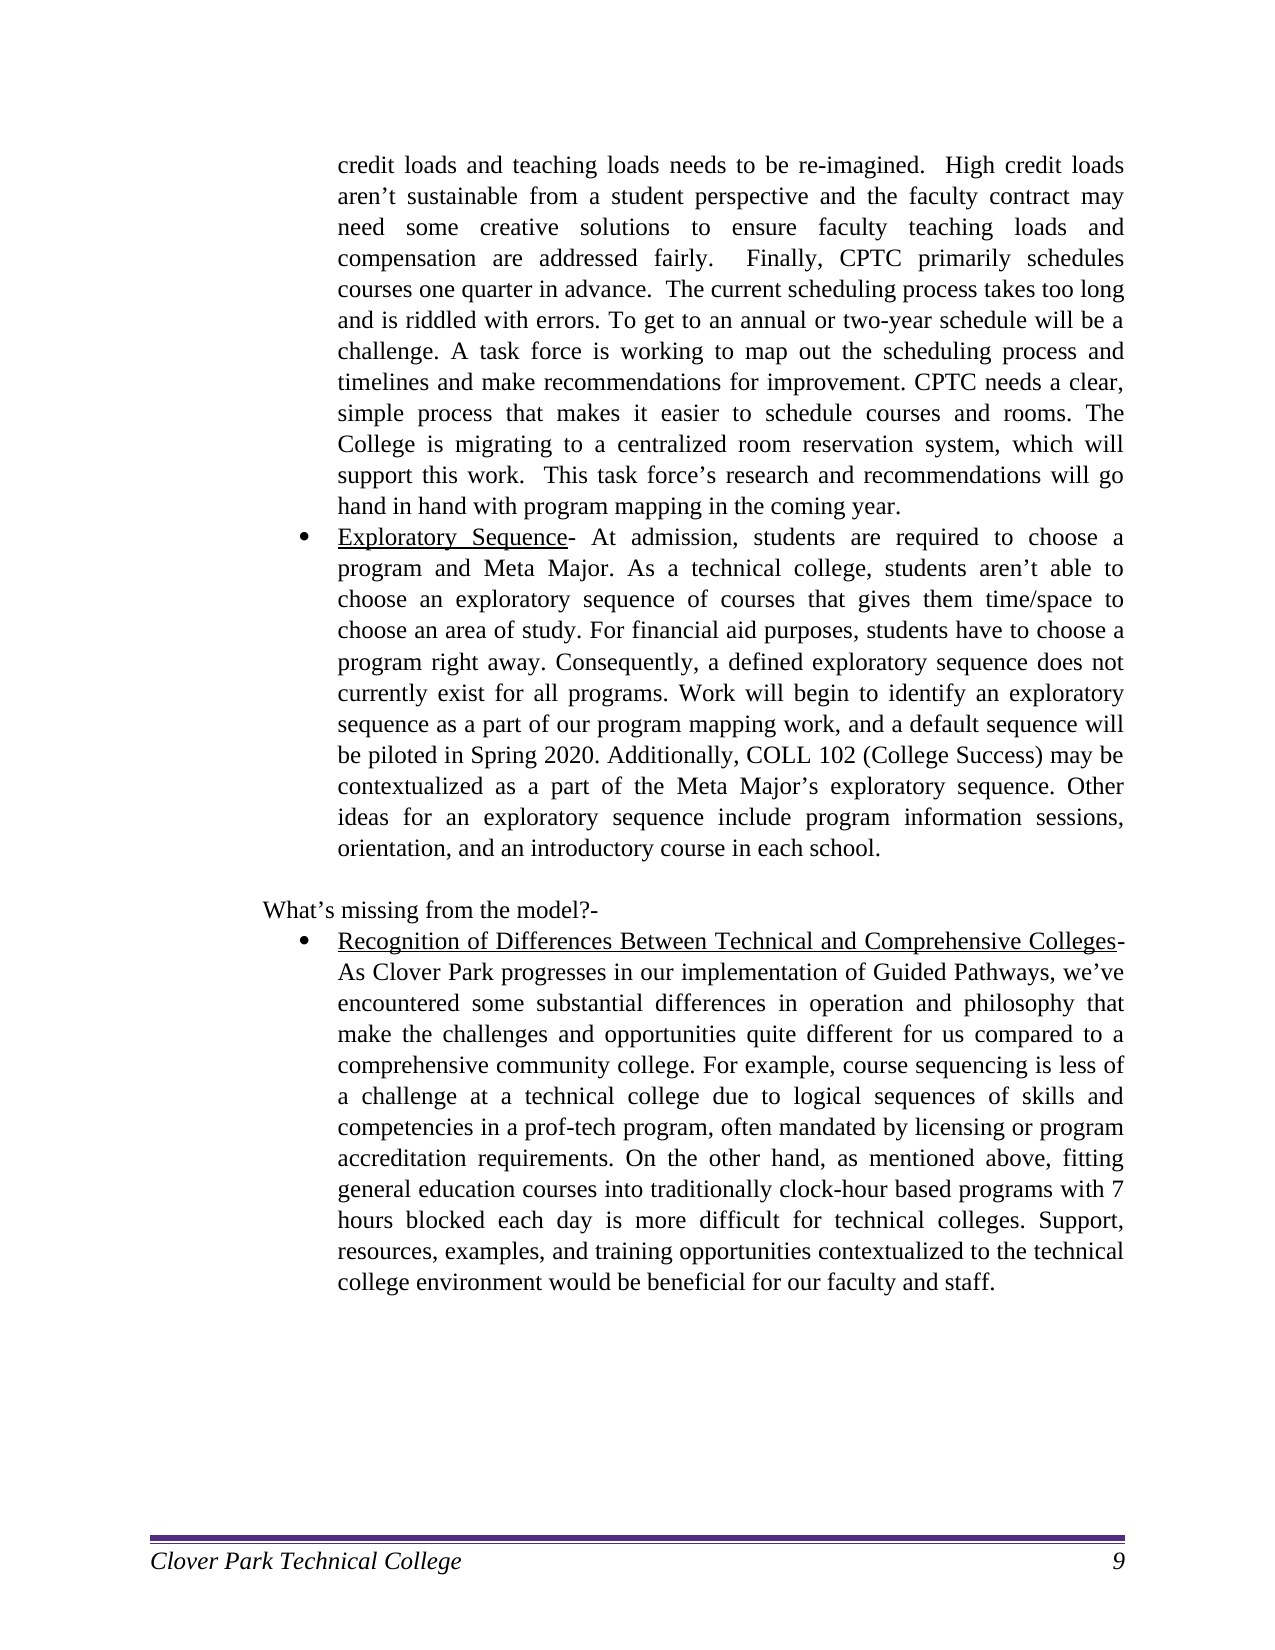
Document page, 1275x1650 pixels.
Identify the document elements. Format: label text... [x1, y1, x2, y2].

list Exploratory Sequence- At admission, students are required to choose a program and Meta Major. As a technical college, students aren’t able to choose an exploratory sequence of courses that gives them time/space to choose an area of study. For financial aid purposes, students have to choose a program right away. Consequently, a defined exploratory sequence does not currently exist for all programs. Work will begin to identify an exploratory sequence as a part of our program mapping work, and a default sequence will be piloted in Spring 2020. Additionally, COLL 102 (College Success) may be contextualized as a part of the Meta Major’s exploratory sequence. Other ideas for an exploratory sequence include program information sessions, orientation, and an introductory course in each school. [300, 522, 1125, 862]
list What’s missing from the model?- [262, 895, 1125, 924]
list Recognition of Differences Between Technical and Comprehensive Colleges- As Clover Park progresses in our implementation of Guided Pathways, we’ve encountered some substantial differences in operation and philosophy that make the challenges and opportunities quite different for us compared to a comprehensive community college. For example, course sequencing is less of a challenge at a technical college due to logical sequences of skills and competencies in a prof-tech program, often mandated by licensing or program accreditation requirements. On the other hand, as mentioned above, fitting general education courses into traditionally clock-hour based programs with 7 hours blocked each day is more difficult for technical colleges. Support, resources, examples, and training opportunities contextualized to the technical college environment would be beneficial for our faculty and staff. [300, 926, 1125, 1296]
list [300, 150, 1125, 520]
